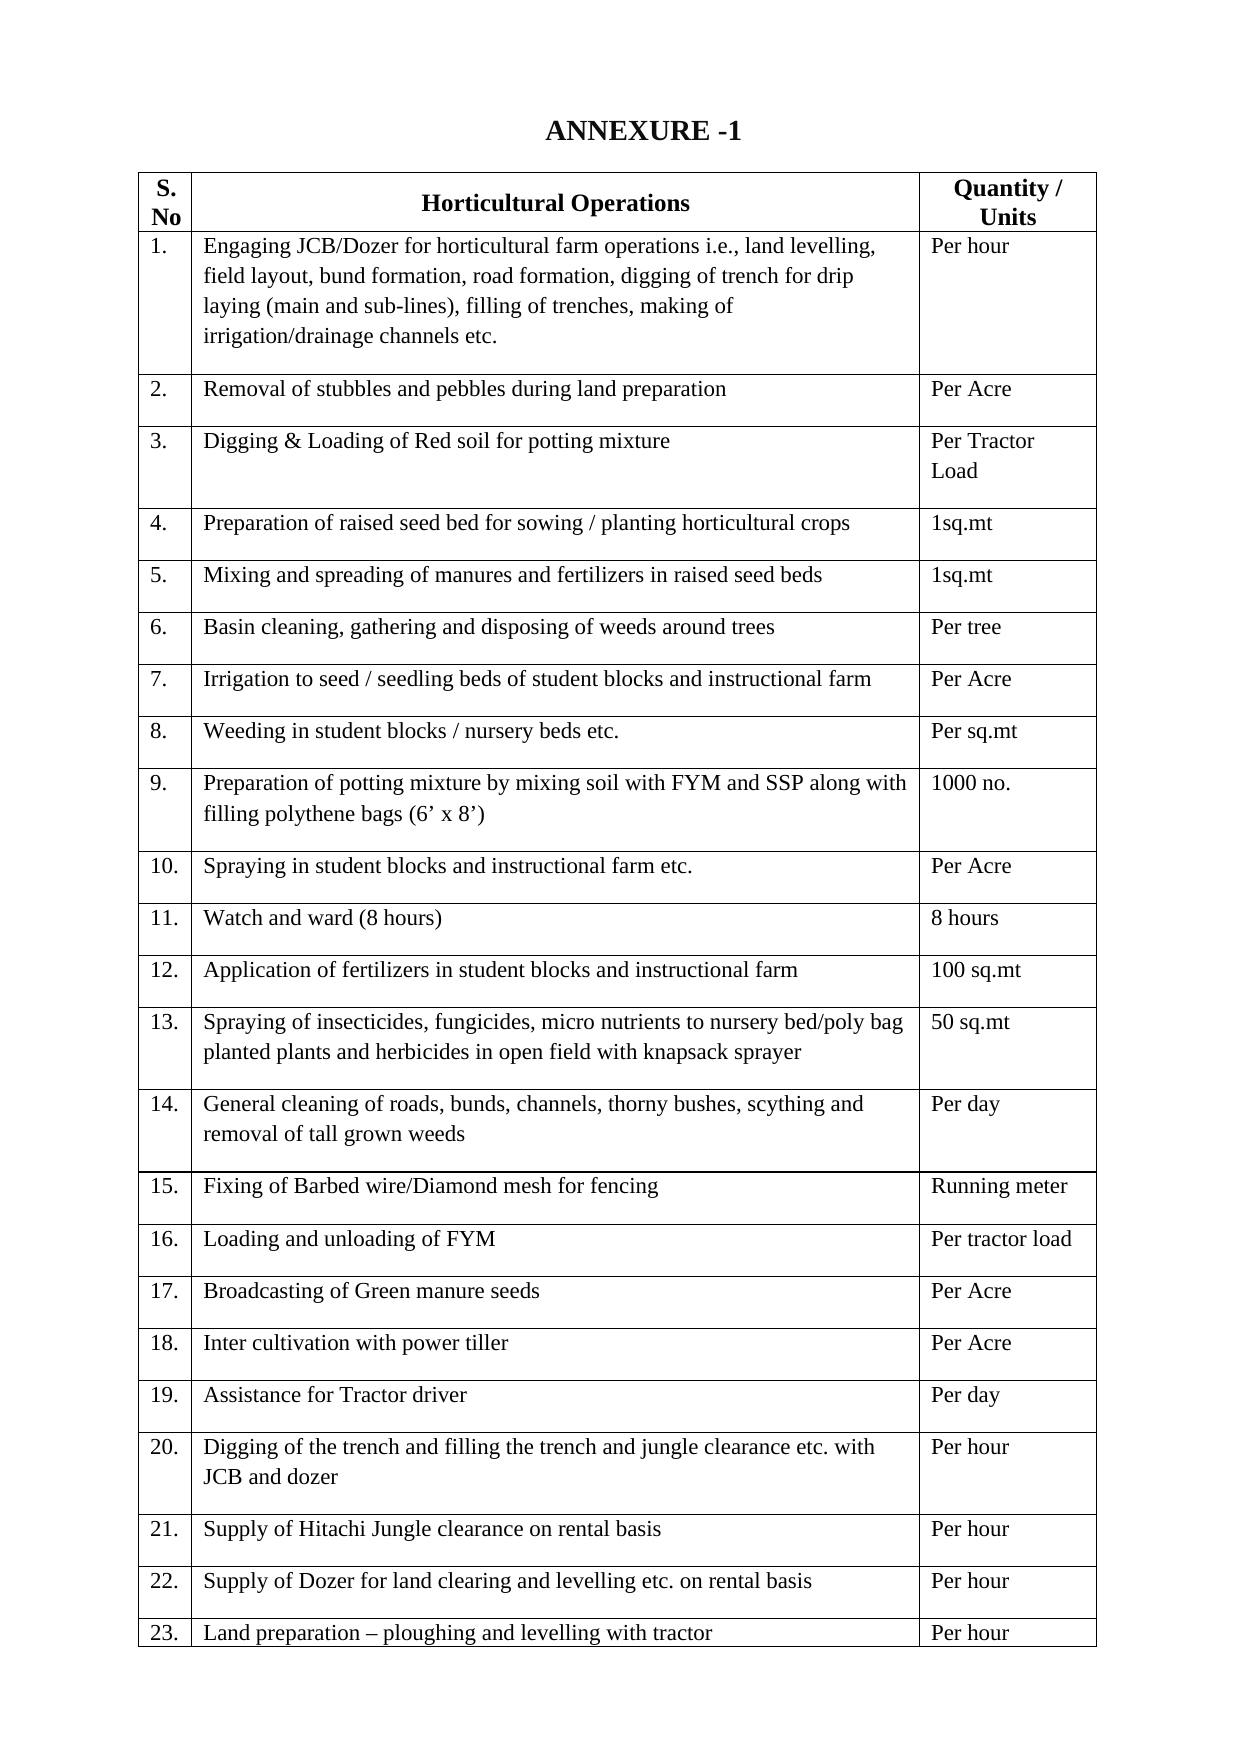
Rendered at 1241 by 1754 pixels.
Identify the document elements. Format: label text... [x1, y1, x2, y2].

table_cell [139, 1515, 191, 1566]
table_cell Per hour [920, 1515, 1096, 1566]
table_header S. No [139, 173, 191, 231]
table_cell Loading and unloading of FYM [192, 1225, 919, 1276]
table_cell [139, 717, 191, 768]
table_cell [139, 1329, 191, 1380]
table_cell Per hour [920, 1433, 1096, 1514]
table_cell [139, 1090, 191, 1171]
table_cell Fixing of Barbed wire/Diamond mesh for fencing [192, 1173, 919, 1223]
table_cell Supply of Dozer for land clearing and levelling etc. on rental basis [192, 1567, 919, 1618]
table_cell Per hour [920, 232, 1096, 373]
table_cell Broadcasting of Green manure seeds [192, 1277, 919, 1328]
table_cell [139, 1619, 191, 1646]
table_cell 1sq.mt [920, 509, 1096, 560]
table_cell 1000 no. [920, 769, 1096, 851]
table_header Horticultural Operations [192, 173, 919, 231]
table_cell [139, 561, 191, 612]
table_cell [139, 1173, 191, 1223]
table_cell Supply of Hitachi Jungle clearance on rental basis [192, 1515, 919, 1566]
table_cell Spraying in student blocks and instructional farm etc. [192, 852, 919, 903]
table_cell 50 sq.mt [920, 1008, 1096, 1089]
table_cell 8 hours [920, 904, 1096, 955]
table_cell [139, 852, 191, 903]
table_cell [139, 613, 191, 664]
table_cell Per day [920, 1090, 1096, 1171]
table_cell Assistance for Tractor driver [192, 1381, 919, 1432]
table_cell Per hour [920, 1619, 1096, 1646]
table_cell Irrigation to seed / seedling beds of student blocks and instructional farm [192, 665, 919, 716]
table_cell Per Tractor Load [920, 427, 1096, 508]
table_cell Mixing and spreading of manures and fertilizers in raised seed beds [192, 561, 919, 612]
table_cell 1sq.mt [920, 561, 1096, 612]
table_cell [139, 232, 191, 373]
table_cell Per tractor load [920, 1225, 1096, 1276]
table_cell Digging of the trench and filling the trench and jungle clearance etc. with JCB and dozer [192, 1433, 919, 1514]
table_cell Inter cultivation with power tiller [192, 1329, 919, 1380]
table_cell Preparation of raised seed bed for sowing / planting horticultural crops [192, 509, 919, 560]
table_cell [139, 1433, 191, 1514]
table_cell Preparation of potting mixture by mixing soil with FYM and SSP along with filling polythene bags (6’ x 8’) [192, 769, 919, 851]
table_cell Per day [920, 1381, 1096, 1432]
table_cell [139, 665, 191, 716]
table_cell Per sq.mt [920, 717, 1096, 768]
table_cell Per tree [920, 613, 1096, 664]
table_cell Weeding in student blocks / nursery beds etc. [192, 717, 919, 768]
table_cell Per hour [920, 1567, 1096, 1618]
table_cell [139, 375, 191, 426]
table_cell Per Acre [920, 665, 1096, 716]
table_cell Running meter [920, 1173, 1096, 1223]
table_cell [139, 769, 191, 851]
table_cell [139, 1277, 191, 1328]
table_cell Removal of stubbles and pebbles during land preparation [192, 375, 919, 426]
table_cell Application of fertilizers in student blocks and instructional farm [192, 956, 919, 1007]
table_cell [139, 1381, 191, 1432]
table_cell Basin cleaning, gathering and disposing of weeds around trees [192, 613, 919, 664]
table_cell Watch and ward (8 hours) [192, 904, 919, 955]
table_cell Engaging JCB/Dozer for horticultural farm operations i.e., land levelling, field layout, bund formation, road formation, digging of trench for drip laying (main and sub-lines), filling of trenches, making of irrigation/drainage channels etc. [192, 232, 919, 373]
table_cell [139, 1008, 191, 1089]
table_cell General cleaning of roads, bunds, channels, thorny bushes, scything and removal of tall grown weeds [192, 1090, 919, 1171]
table_cell [139, 1567, 191, 1618]
table_cell [139, 904, 191, 955]
table_cell [139, 1225, 191, 1276]
table_cell [139, 427, 191, 508]
table_cell [139, 956, 191, 1007]
table_cell Per Acre [920, 1329, 1096, 1380]
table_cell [192, 1619, 919, 1646]
table_cell 100 sq.mt [920, 956, 1096, 1007]
table_cell Per Acre [920, 1277, 1096, 1328]
table_cell Per Acre [920, 852, 1096, 903]
table_cell [139, 509, 191, 560]
text ANNEXURE -1 [150, 113, 1107, 146]
table_header Quantity / Units [920, 173, 1096, 231]
table_cell Per Acre [920, 375, 1096, 426]
table_cell Digging & Loading of Red soil for potting mixture [192, 427, 919, 508]
table_cell Spraying of insecticides, fungicides, micro nutrients to nursery bed/poly bag planted plants and herbicides in open field with knapsack sprayer [192, 1008, 919, 1089]
